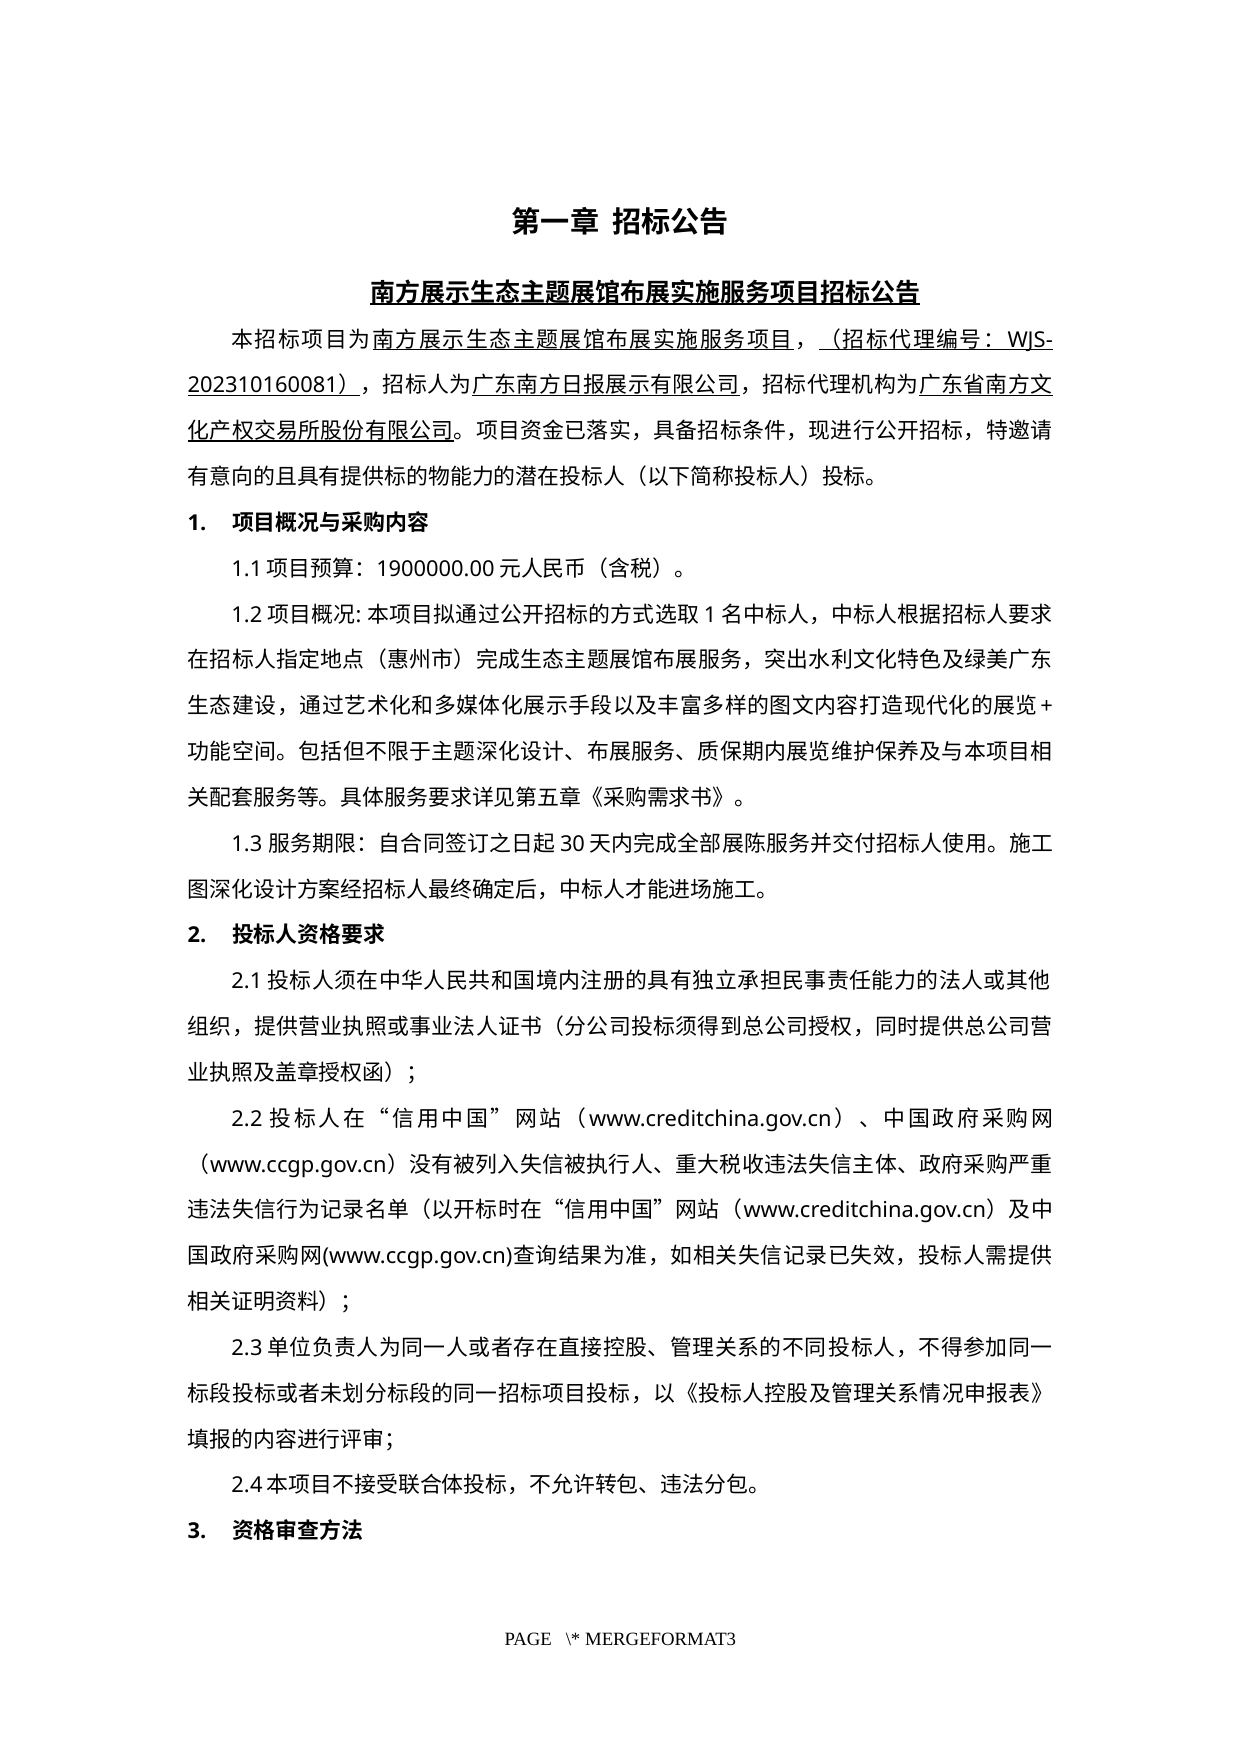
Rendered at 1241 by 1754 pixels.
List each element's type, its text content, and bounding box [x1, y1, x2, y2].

text 本招标项目为南方展示生态主题展馆布展实施服务项目，（招标代理编号：WJS-202310160081），招标人为广东南方日报展示有限公司，招标代理机构为广东省南方文化产权交易所股份有限公司。项目资金已落实，具备招标条件，现进行公开招标，特邀请有意向的且具有提供标的物能力的潜在投标人（以下简称投标人）投标。 [187, 310, 1053, 494]
text 2.4本项目不接受联合体投标，不允许转包、违法分包。 [187, 1456, 1053, 1502]
text 2.2投标人在“信用中国”网站（www.creditchina.gov.cn）、中国政府采购网（www.ccgp.gov.cn）没有被列入失信被执行人、重大税收违法失信主体、政府采购严重违法失信行为记录名单（以开标时在“信用中国”网站（www.creditchina.gov.cn）及中国政府采购网(www.ccgp.gov.cn)查询结果为准，如相关失信记录已失效，投标人需提供相关证明资料）； [187, 1089, 1053, 1319]
text 南方展示生态主题展馆布展实施服务项目招标公告 [187, 264, 1053, 310]
text 第一章 招标公告 [187, 187, 1053, 252]
list 项目概况与采购内容 [187, 494, 1053, 539]
text 2.1投标人须在中华人民共和国境内注册的具有独立承担民事责任能力的法人或其他组织，提供营业执照或事业法人证书（分公司投标须得到总公司授权，同时提供总公司营业执照及盖章授权函）； [187, 952, 1053, 1089]
list 资格审查方法 [187, 1502, 1053, 1548]
text 1.2项目概况: 本项目拟通过公开招标的方式选取1名中标人，中标人根据招标人要求 在招标人指定地点（惠州市）完成生态主题展馆布展服务，突出水利文化特色及绿美广东生态建设，通过艺术化和多媒体化展示手段以及丰富多样的图文内容打造现代化的展览+功能空间。包括但不限于主题深化设计、布展服务、质保期内展览维护保养及与本项目相关配套服务等。具体服务要求详见第五章《采购需求书》。 [187, 585, 1053, 814]
text 1.3 服务期限：自合同签订之日起30天内完成全部展陈服务并交付招标人使用。施工图深化设计方案经招标人最终确定后，中标人才能进场施工。 [187, 814, 1053, 906]
text 2.3单位负责人为同一人或者存在直接控股、管理关系的不同投标人，不得参加同一标段投标或者未划分标段的同一招标项目投标，以《投标人控股及管理关系情况申报表》填报的内容进行评审； [187, 1319, 1053, 1456]
list 投标人资格要求 [187, 906, 1053, 952]
text 1.1项目预算：1900000.00元人民币（含税）。 [187, 539, 1053, 585]
